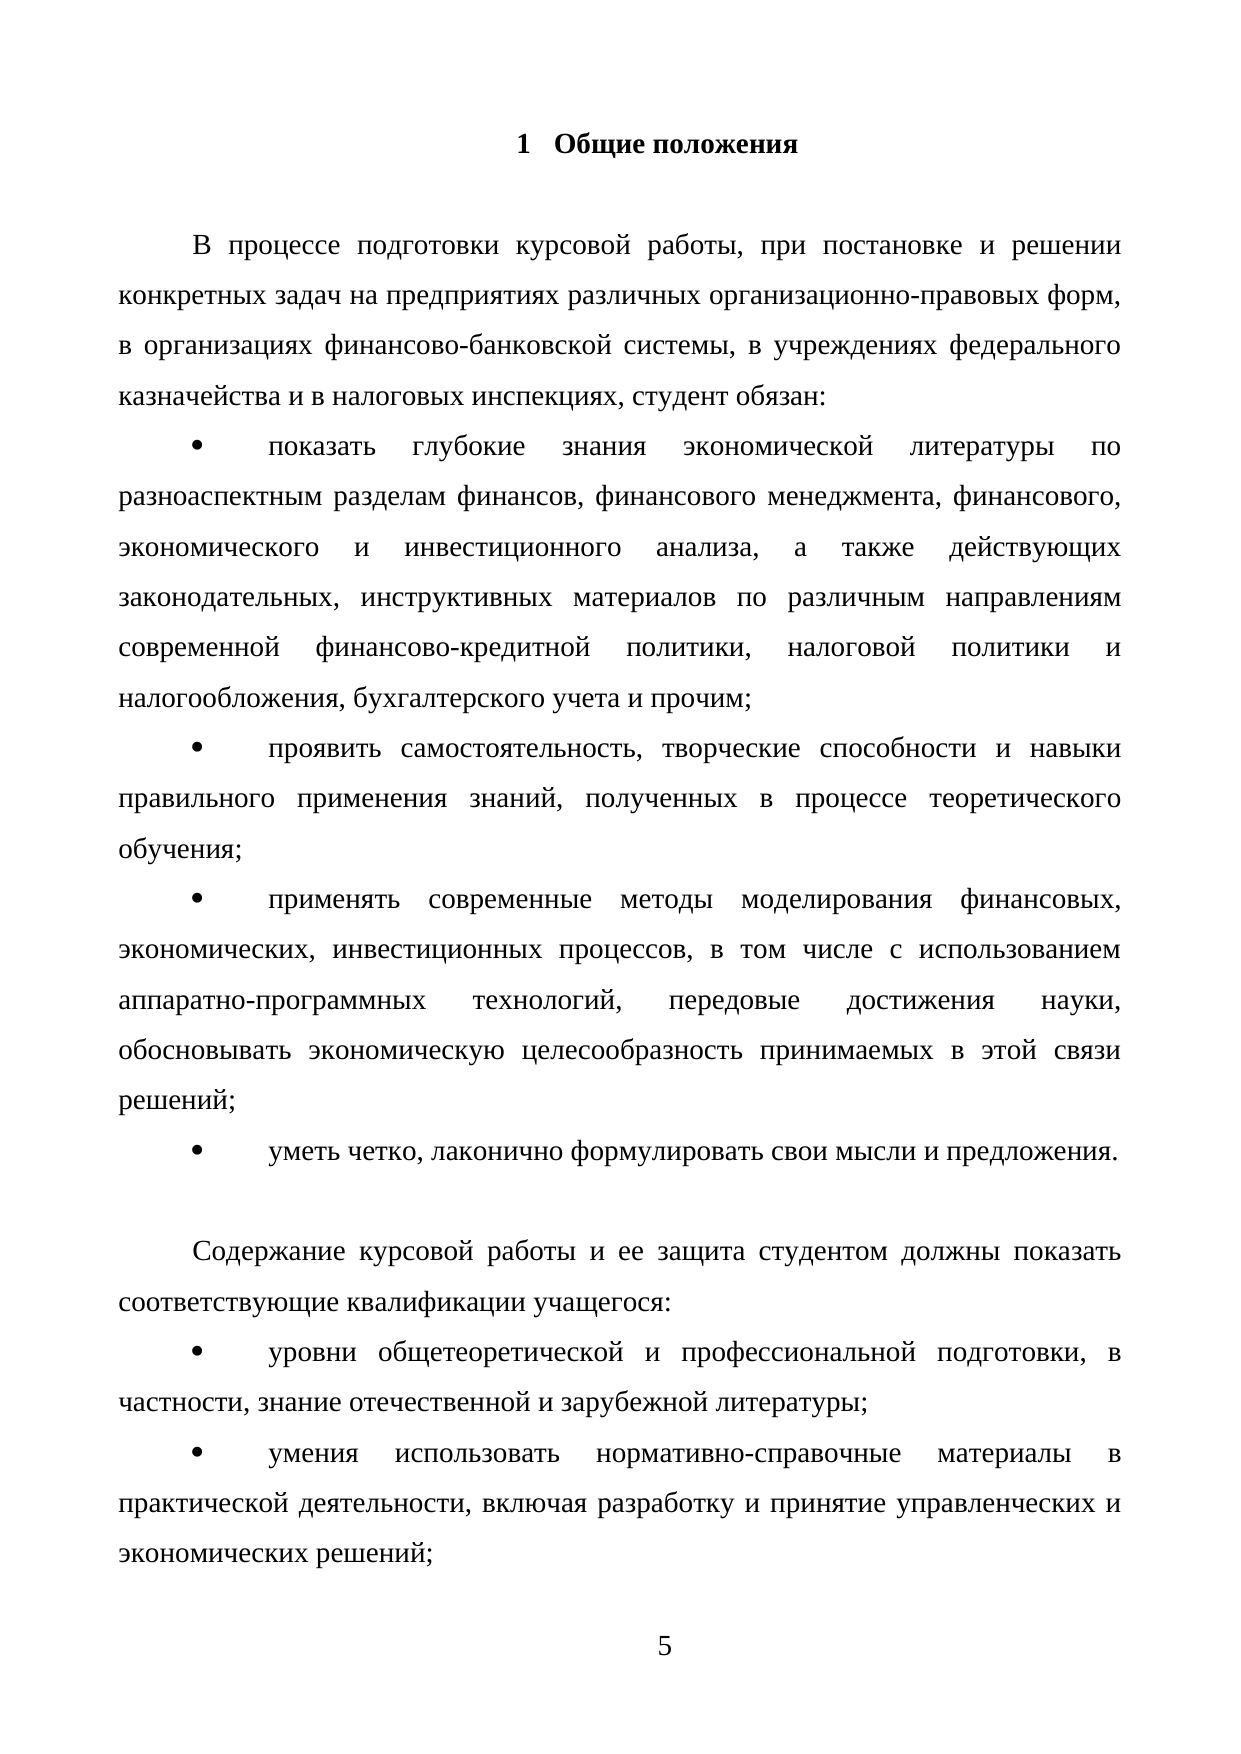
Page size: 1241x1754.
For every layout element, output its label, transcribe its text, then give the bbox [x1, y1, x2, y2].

list уровни общетеоретической и профессиональной подготовки, в частности, знание отечественной и зарубежной литературы; [118, 1334, 1122, 1418]
list умения использовать нормативно-справочные материалы в практической деятельности, включая разработку и принятие управленческих и экономических решений; [118, 1435, 1122, 1569]
list Содержание курсовой работы и ее защита студентом должны показать соответствующие квалификации учащегося: [118, 1233, 1122, 1317]
list применять современные методы моделирования финансовых, экономических, инвестиционных процессов, в том числе с использованием аппаратно-программных технологий, передовые достижения науки, обосновывать экономическую целесообразность принимаемых в этой связи решений; [118, 881, 1122, 1116]
subtitle Общие положения [192, 126, 1122, 160]
list показать глубокие знания экономической литературы по разноаспектным разделам финансов, финансового менеджмента, финансового, экономического и инвестиционного анализа, а также действующих законодательных, инструктивных материалов по различным направлениям современной финансово-кредитной политики, налоговой политики и налогообложения, бухгалтерского учета и прочим; [118, 428, 1122, 713]
list проявить самостоятельность, творческие способности и навыки правильного применения знаний, полученных в процессе теоретического обучения; [118, 730, 1122, 864]
list уметь четко, лаконично формулировать свои мысли и предложения. [118, 1133, 1122, 1166]
text В процессе подготовки курсовой работы, при постановке и решении конкретных задач на предприятиях различных организационно-правовых форм, в организациях финансово-банковской системы, в учреждениях федерального казначейства и в налоговых инспекциях, студент обязан: [118, 227, 1122, 411]
